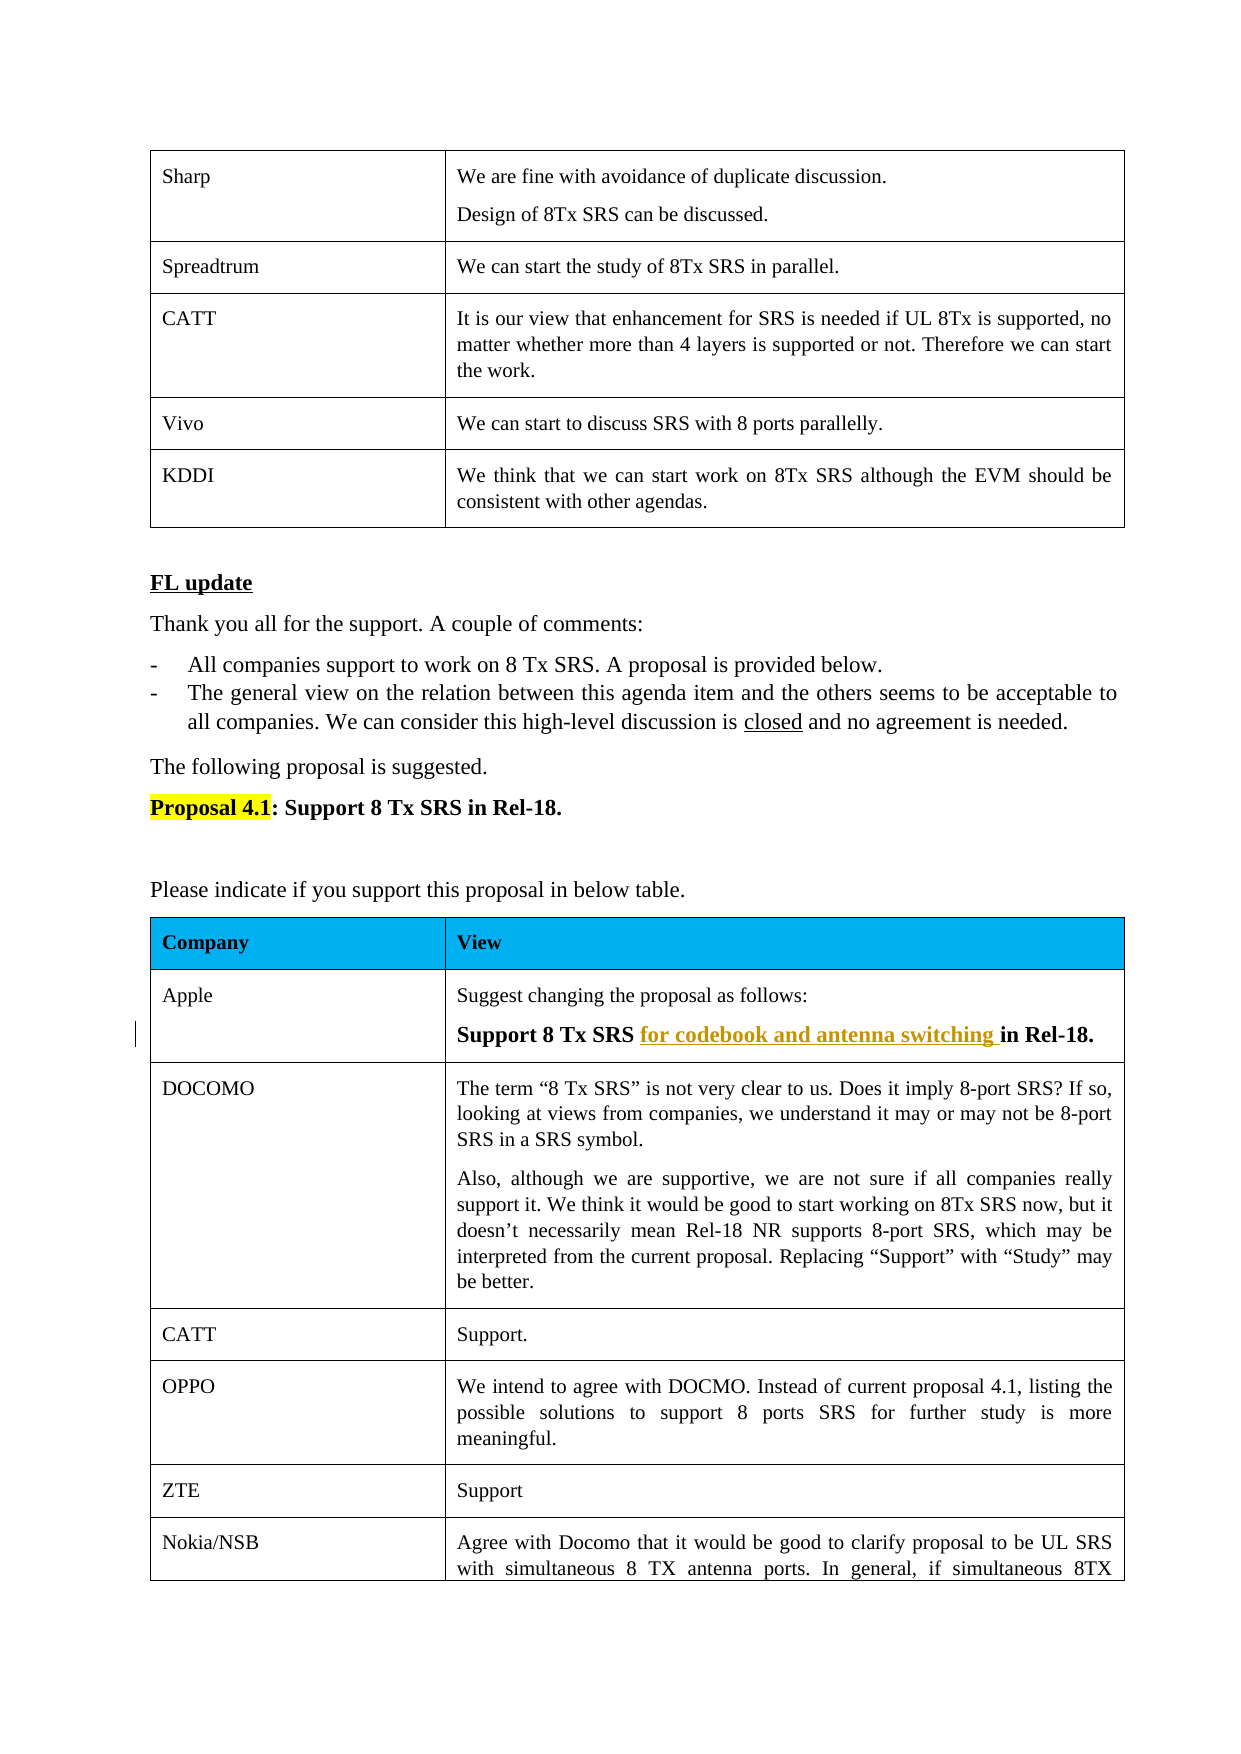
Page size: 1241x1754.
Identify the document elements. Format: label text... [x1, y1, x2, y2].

table_cell We intend to agree with DOCMO. Instead of current proposal 4.1, listing the possible solutions to support 8 ports SRS for further study is more meaningful. [446, 1361, 1124, 1464]
table_cell We can start to discuss SRS with 8 ports parallelly. [446, 398, 1124, 449]
table_cell Apple [151, 970, 445, 1062]
table_cell CATT [151, 1309, 445, 1360]
list The general view on the relation between this agenda item and the others seems to be acceptable to all companies. We can consider this high-level discussion is closed and no agreement is needed. [150, 679, 1120, 734]
table_cell KDDI [151, 450, 445, 527]
list All companies support to work on 8 Tx SRS. A proposal is provided below. [150, 651, 1120, 677]
text Thank you all for the support. A couple of comments: [150, 610, 1120, 636]
table_cell We are fine with avoidance of duplicate discussion. Design of 8Tx SRS can be discussed. [446, 151, 1124, 241]
table_cell CATT [151, 294, 445, 397]
table_header View [446, 918, 1124, 969]
table_cell DOCOMO [151, 1063, 445, 1308]
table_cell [446, 1518, 1124, 1580]
table_cell Sharp [151, 151, 445, 241]
table_cell Spreadtrum [151, 242, 445, 293]
text Proposal 4.1: Support 8 Tx SRS in Rel-18. [271, 794, 1120, 820]
table_cell It is our view that enhancement for SRS is needed if UL 8Tx is supported, no matter whether more than 4 layers is supported or not. Therefore we can start the work. [446, 294, 1124, 397]
table_cell Nokia/NSB [151, 1518, 445, 1580]
table_cell Support [446, 1465, 1124, 1517]
text The following proposal is suggested. [150, 753, 1120, 779]
table_cell OPPO [151, 1361, 445, 1464]
table_cell Suggest changing the proposal as follows: Support 8 Tx SRS in Rel-18. [446, 970, 1124, 1062]
table_cell We think that we can start work on 8Tx SRS although the EVM should be consistent with other agendas. [446, 450, 1124, 527]
subtitle FL update [150, 569, 1120, 596]
text Please indicate if you support this proposal in below table. [150, 876, 1120, 902]
table_cell We can start the study of 8Tx SRS in parallel. [446, 242, 1124, 293]
table_header Company [151, 918, 445, 969]
table_cell Vivo [151, 398, 445, 449]
table_cell ZTE [151, 1465, 445, 1517]
table_cell The term “8 Tx SRS” is not very clear to us. Does it imply 8-port SRS? If so, looking at views from companies, we understand it may or may not be 8-port SRS in a SRS symbol. Also, although we are supportive, we are not sure if all companies really support it. We think it would be good to start working on 8Tx SRS now, but it doesn’t necessarily mean Rel-18 NR supports 8-port SRS, which may be interpreted from the current proposal. Replacing “Support” with “Study” may be better. [446, 1063, 1124, 1308]
table_cell Support. [446, 1309, 1124, 1360]
